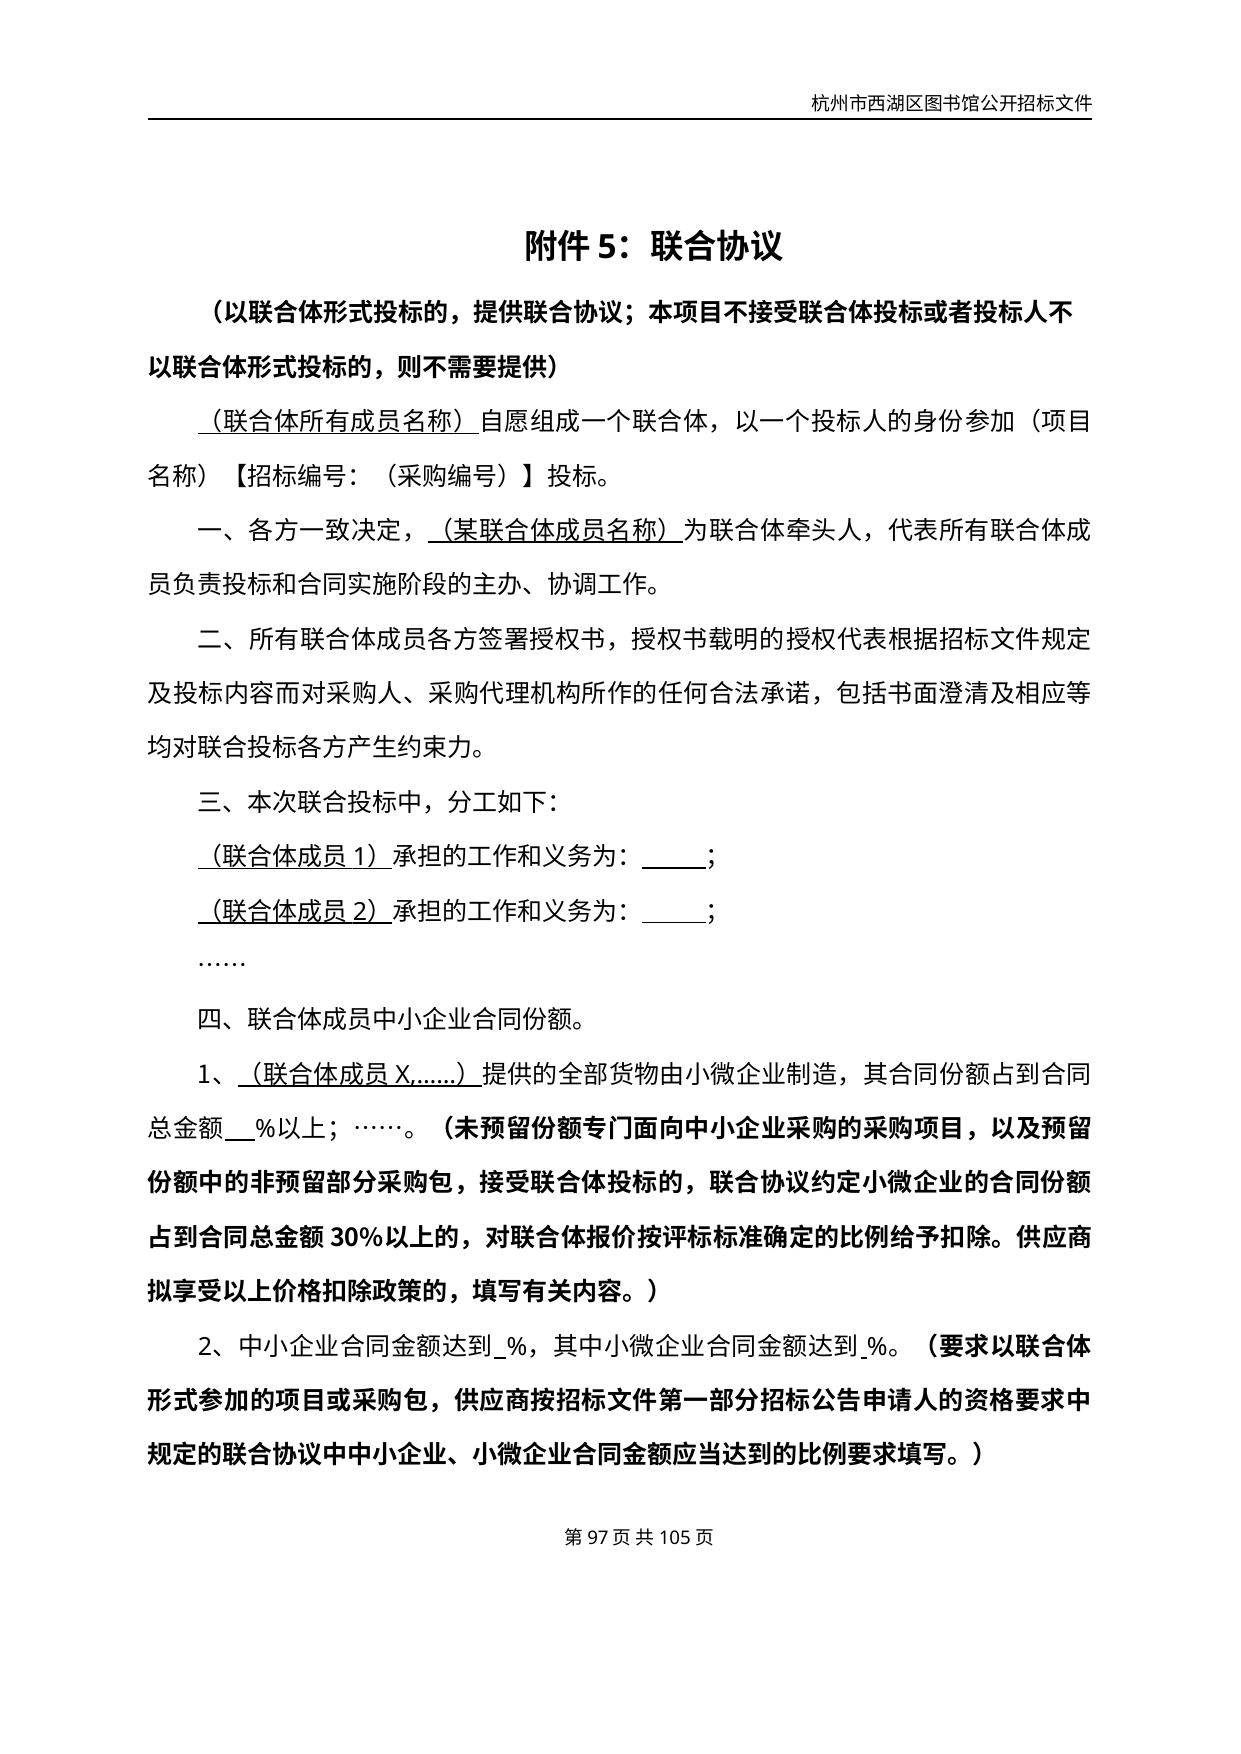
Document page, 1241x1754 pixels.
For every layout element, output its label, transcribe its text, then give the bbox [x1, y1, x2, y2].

text （联合体成员1）承担的工作和义务为： ； [148, 837, 1092, 873]
text 附件5：联合协议 [148, 220, 1092, 269]
text 1、（联合体成员X,……）提供的全部货物由小微企业制造，其合同份额占到合同总金额 %以上；……。（未预留份额专门面向中小企业采购的采购项目，以及预留份额中的非预留部分采购包，接受联合体投标的，联合协议约定小微企业的合同份额占到合同总金额30%以上的，对联合体报价按评标标准确定的比例给予扣除。供应商拟享受以上价格扣除政策的，填写有关内容。） [148, 1054, 1092, 1308]
text 一、各方一致决定，（某联合体成员名称）为联合体牵头人，代表所有联合体成员负责投标和合同实施阶段的主办、协调工作。 [148, 510, 1092, 601]
text （联合体成员2）承担的工作和义务为： ； [148, 891, 1092, 927]
text 四、联合体成员中小企业合同份额。 [148, 1000, 1092, 1036]
text （联合体所有成员名称）自愿组成一个联合体，以一个投标人的身份参加（项目名称）【招标编号：（采购编号）】投标。 [148, 402, 1092, 492]
text （以联合体形式投标的，提供联合协议；本项目不接受联合体投标或者投标人不以联合体形式投标的，则不需要提供） [148, 293, 1092, 383]
text 2、中小企业合同金额达到 %，其中小微企业合同金额达到 %。（要求以联合体形式参加的项目或采购包，供应商按招标文件第一部分招标公告申请人的资格要求中规定的联合协议中中小企业、小微企业合同金额应当达到的比例要求填写。） [148, 1326, 1092, 1471]
text 二、所有联合体成员各方签署授权书，授权书载明的授权代表根据招标文件规定及投标内容而对采购人、采购代理机构所作的任何合法承诺，包括书面澄清及相应等均对联合投标各方产生约束力。 [148, 619, 1092, 764]
text 三、本次联合投标中，分工如下： [148, 782, 1092, 818]
text …… [148, 945, 1092, 982]
